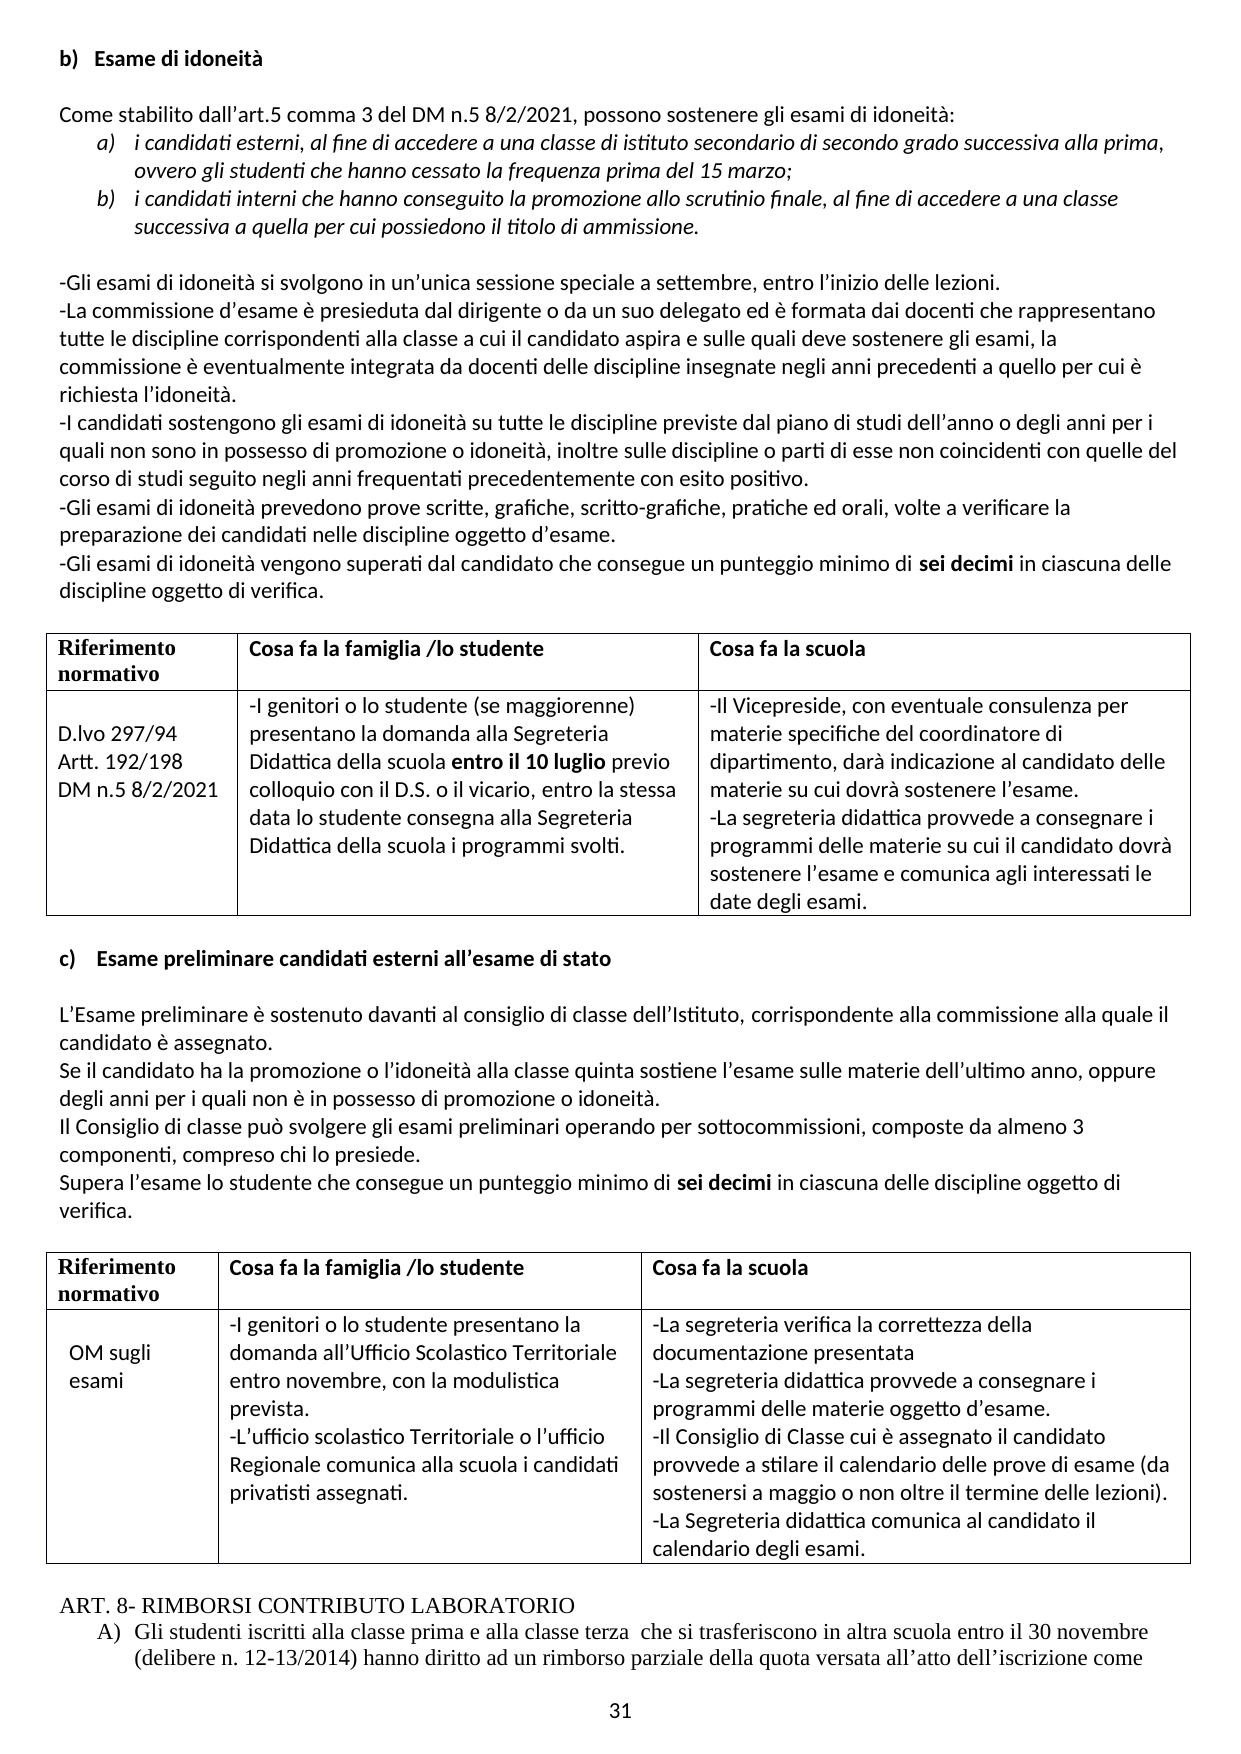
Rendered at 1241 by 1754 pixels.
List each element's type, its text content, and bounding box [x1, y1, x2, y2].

text -Gli esami di idoneità vengono superati dal candidato che consegue un punteggio minimo di sei decimi in ciascuna delle discipline oggetto di verifica. [59, 549, 1181, 605]
text Il Consiglio di classe può svolgere gli esami preliminari operando per sottocommissioni, composte da almeno 3 componenti, compreso chi lo presiede. [59, 1112, 1181, 1168]
text Supera l’esame lo studente che consegue un punteggio minimo di sei decimi in ciascuna delle discipline oggetto di verifica. [59, 1168, 1181, 1224]
list i candidati interni che hanno conseguito la promozione allo scrutinio finale, al fine di accedere a una classe successiva a quella per cui possiedono il titolo di ammissione. [97, 184, 1181, 240]
text L’Esame preliminare è sostenuto davanti al consiglio di classe dell’Istituto, corrispondente alla commissione alla quale il candidato è assegnato. [59, 1000, 1181, 1056]
table_cell -La segreteria verifica la correttezza della documentazione presentata -La segreteria didattica provvede a consegnare i programmi delle materie oggetto d’esame. -Il Consiglio di Classe cui è assegnato il candidato provvede a stilare il calendario delle prove di esame (da sostenersi a maggio o non oltre il termine delle lezioni). -La Segreteria didattica comunica al candidato il calendario degli esami. [642, 1310, 1190, 1563]
table_header Cosa fa la famiglia /lo studente [238, 634, 698, 690]
text -Gli esami di idoneità prevedono prove scritte, grafiche, scritto-grafiche, pratiche ed orali, volte a verificare la preparazione dei candidati nelle discipline oggetto d’esame. [59, 493, 1181, 549]
table_header Cosa fa la scuola [642, 1253, 1190, 1309]
text -I candidati sostengono gli esami di idoneità su tutte le discipline previste dal piano di studi dell’anno o degli anni per i quali non sono in possesso di promozione o idoneità, inoltre sulle discipline o parti di esse non coincidenti con quelle del corso di studi seguito negli anni frequentati precedentemente con esito positivo. [59, 408, 1181, 493]
table_header Riferimento normativo [47, 1253, 218, 1309]
list i candidati esterni, al fine di accedere a una classe di istituto secondario di secondo grado successiva alla prima, ovvero gli studenti che hanno cessato la frequenza prima del 15 marzo; [97, 128, 1181, 184]
text Se il candidato ha la promozione o l’idoneità alla classe quinta sostiene l’esame sulle materie dell’ultimo anno, oppure degli anni per i quali non è in possesso di promozione o idoneità. [59, 1056, 1181, 1112]
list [97, 1618, 1181, 1671]
text b) Esame di idoneità [59, 44, 1181, 72]
text -Gli esami di idoneità si svolgono in un’unica sessione speciale a settembre, entro l’inizio delle lezioni. [59, 268, 1181, 296]
table_header Cosa fa la scuola [699, 634, 1190, 690]
table_cell -I genitori o lo studente presentano la domanda all’Ufficio Scolastico Territoriale entro novembre, con la modulistica prevista. -L’ufficio scolastico Territoriale o l’ufficio Regionale comunica alla scuola i candidati privatisti assegnati. [219, 1310, 641, 1563]
table_header Cosa fa la famiglia /lo studente [219, 1253, 641, 1309]
text Come stabilito dall’art.5 comma 3 del DM n.5 8/2/2021, possono sostenere gli esami di idoneità: [59, 100, 1181, 128]
text ART. 8- RIMBORSI CONTRIBUTO LABORATORIO [59, 1592, 1181, 1618]
table_header Riferimento normativo [47, 634, 237, 690]
table_cell D.lvo 297/94 Artt. 192/198 DM n.5 8/2/2021 [47, 691, 237, 915]
table_cell -I genitori o lo studente (se maggiorenne) presentano la domanda alla Segreteria Didattica della scuola entro il 10 luglio previo colloquio con il D.S. o il vicario, entro la stessa data lo studente consegna alla Segreteria Didattica della scuola i programmi svolti. [238, 691, 698, 915]
table_cell [47, 1310, 218, 1563]
text -La commissione d’esame è presieduta dal dirigente o da un suo delegato ed è formata dai docenti che rappresentano tutte le discipline corrispondenti alla classe a cui il candidato aspira e sulle quali deve sostenere gli esami, la commissione è eventualmente integrata da docenti delle discipline insegnate negli anni precedenti a quello per cui è richiesta l’idoneità. [59, 296, 1181, 408]
table_cell -Il Vicepreside, con eventuale consulenza per materie specifiche del coordinatore di dipartimento, darà indicazione al candidato delle materie su cui dovrà sostenere l’esame. -La segreteria didattica provvede a consegnare i programmi delle materie su cui il candidato dovrà sostenere l’esame e comunica agli interessati le date degli esami. [699, 691, 1190, 915]
text c) Esame preliminare candidati esterni all’esame di stato [59, 944, 1181, 972]
